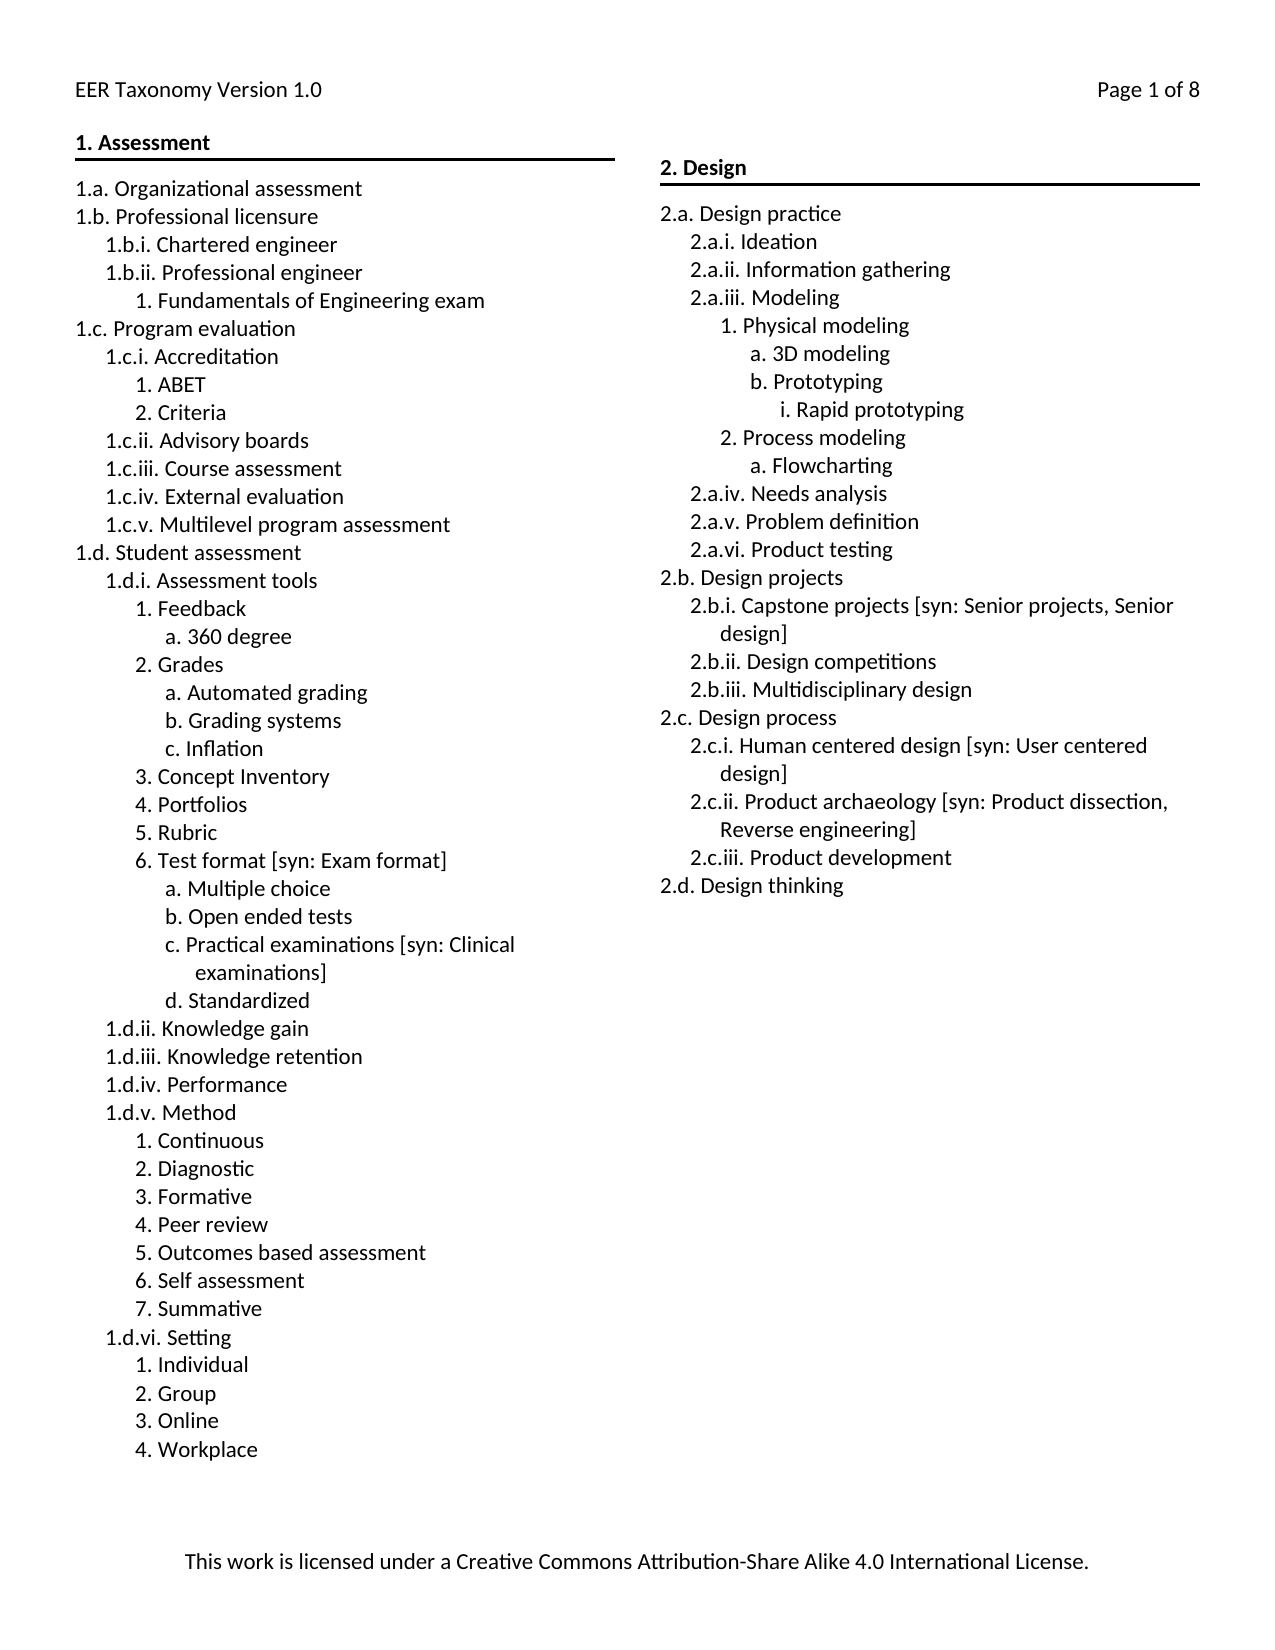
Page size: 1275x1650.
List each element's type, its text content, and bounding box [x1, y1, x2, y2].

list ABET [135, 370, 615, 398]
list Grades [135, 650, 615, 678]
list Performance [105, 1070, 615, 1098]
list Student assessment [75, 538, 615, 566]
list Accreditation [105, 342, 615, 370]
list Grading systems [165, 706, 615, 734]
list Multidisciplinary design [690, 675, 1200, 703]
list Workplace [135, 1435, 615, 1463]
list External evaluation [105, 482, 615, 510]
list Group [135, 1379, 615, 1407]
list Multilevel program assessment [105, 510, 615, 538]
list Physical modeling [720, 311, 1200, 339]
list 360 degree [165, 622, 615, 650]
list Criteria [135, 398, 615, 426]
list Course assessment [105, 454, 615, 482]
list Summative [135, 1294, 615, 1323]
list Product development [690, 843, 1200, 871]
list Automated grading [165, 678, 615, 706]
list Test format [syn: Exam format] [135, 846, 615, 874]
list Assessment tools [105, 566, 615, 594]
list Ideation [690, 227, 1200, 255]
list Needs analysis [690, 479, 1200, 507]
list Capstone projects [syn: Senior projects, Senior design] [690, 591, 1200, 647]
list Design practice [660, 199, 1200, 227]
list Diagnostic [135, 1154, 615, 1182]
list Process modeling [720, 423, 1200, 451]
list Peer review [135, 1211, 615, 1238]
list Standardized [165, 986, 615, 1014]
list Inflation [165, 734, 615, 762]
list Design [660, 153, 1200, 183]
list Information gathering [690, 255, 1200, 283]
list Professional engineer [105, 258, 615, 286]
list Online [135, 1407, 615, 1435]
list Chartered engineer [105, 230, 615, 258]
list Multiple choice [165, 874, 615, 902]
list Design process [660, 703, 1200, 731]
list Practical examinations [syn: Clinical examinations] [165, 930, 615, 986]
list Design projects [660, 563, 1200, 591]
list Setting [105, 1323, 615, 1351]
list Design competitions [690, 647, 1200, 675]
list Organizational assessment [75, 174, 615, 202]
list Method [105, 1098, 615, 1126]
list Problem definition [690, 507, 1200, 535]
list Prototyping [750, 367, 1200, 395]
list Portfolios [135, 790, 615, 818]
list Product testing [690, 535, 1200, 563]
list Assessment [75, 128, 615, 158]
list Professional licensure [75, 202, 615, 230]
list Fundamentals of Engineering exam [135, 286, 615, 314]
list Knowledge retention [105, 1042, 615, 1070]
list Open ended tests [165, 902, 615, 930]
list Knowledge gain [105, 1014, 615, 1042]
list Feedback [135, 594, 615, 622]
list Product archaeology [syn: Product dissection, Reverse engineering] [690, 787, 1200, 843]
list Concept Inventory [135, 762, 615, 790]
list Outcomes based assessment [135, 1238, 615, 1267]
list 3D modeling [750, 339, 1200, 367]
list Rubric [135, 818, 615, 846]
list Formative [135, 1182, 615, 1211]
list Design thinking [660, 871, 1200, 899]
list Advisory boards [105, 426, 615, 454]
list Program evaluation [75, 314, 615, 342]
list Modeling [690, 283, 1200, 311]
list Self assessment [135, 1267, 615, 1294]
list Human centered design [syn: User centered design] [690, 731, 1200, 787]
list Rapid prototyping [780, 395, 1200, 423]
list Flowcharting [750, 451, 1200, 479]
list Individual [135, 1351, 615, 1379]
list Continuous [135, 1126, 615, 1154]
